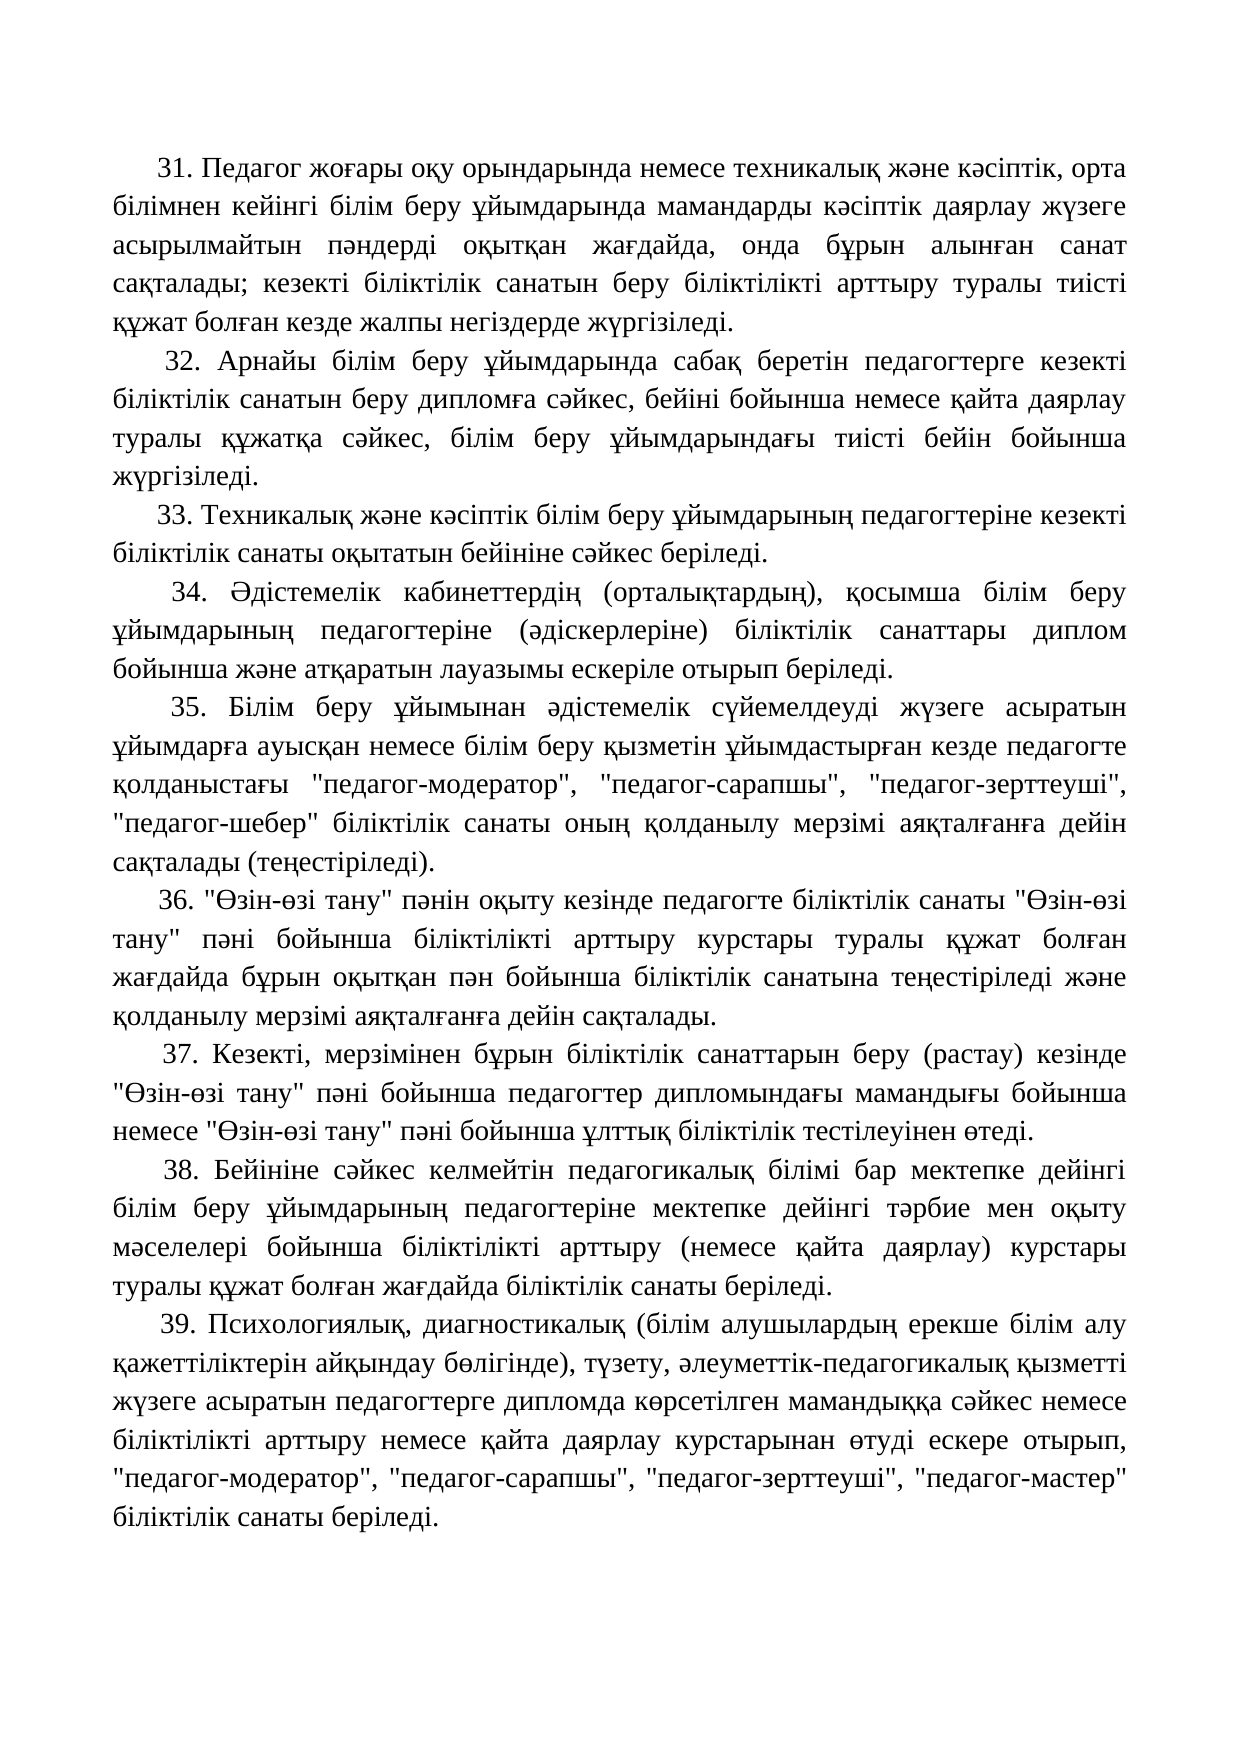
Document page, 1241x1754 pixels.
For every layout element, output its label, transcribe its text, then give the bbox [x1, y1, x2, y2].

text 33. Техникалық және кәсіптік білім беру ұйымдарының педагогтеріне кезекті біліктілік санаты оқытатын бейініне сәйкес беріледі. [112, 497, 1128, 569]
text 39. Психологиялық, диагностикалық (білім алушылардың ерекше білім алу қажеттіліктерін айқындау бөлігінде), түзету, әлеуметтік-педагогикалық қызметті жүзеге асыратын педагогтерге дипломда көрсетілген мамандыққа сәйкес немесе біліктілікті арттыру немесе қайта даярлау курстарынан өтуді ескере отырып, "педагог-модератор", "педагог-сарапшы", "педагог-зерттеуші", "педагог-мастер" біліктілік санаты беріледі. [112, 1306, 1128, 1532]
text 37. Кезекті, мерзімінен бұрын біліктілік санаттарын беру (растау) кезінде "Өзін-өзі тану" пәні бойынша педагогтер дипломындағы мамандығы бойынша немесе "Өзін-өзі тану" пәні бойынша ұлттық біліктілік тестілеуінен өтеді. [112, 1036, 1128, 1147]
text 31. Педагог жоғары оқу орындарында немесе техникалық және кәсіптік, орта білімнен кейінгі білім беру ұйымдарында мамандарды кәсіптік даярлау жүзеге асырылмайтын пәндерді оқытқан жағдайда, онда бұрын алынған санат сақталады; кезекті біліктілік санатын беру біліктілікті арттыру туралы тиісті құжат болған кезде жалпы негіздерде жүргізіледі. [112, 150, 1128, 338]
text 36. "Өзін-өзі тану" пәнін оқыту кезінде педагогте біліктілік санаты "Өзін-өзі тану" пәні бойынша біліктілікті арттыру курстары туралы құжат болған жағдайда бұрын оқытқан пән бойынша біліктілік санатына теңестіріледі және қолданылу мерзімі аяқталғанға дейін сақталады. [112, 882, 1128, 1031]
text 35. Білім беру ұйымынан әдістемелік сүйемелдеуді жүзеге асыратын ұйымдарға ауысқан немесе білім беру қызметін ұйымдастырған кезде педагогте қолданыстағы "педагог-модератор", "педагог-сарапшы", "педагог-зерттеуші", "педагог-шебер" біліктілік санаты оның қолданылу мерзімі аяқталғанға дейін сақталады (теңестіріледі). [112, 689, 1128, 877]
text 34. Әдістемелік кабинеттердің (орталықтардың), қосымша білім беру ұйымдарының педагогтеріне (әдіскерлеріне) біліктілік санаттары диплом бойынша және атқаратын лауазымы ескеріле отырып беріледі. [112, 574, 1128, 684]
text 32. Арнайы білім беру ұйымдарында сабақ беретін педагогтерге кезекті біліктілік санатын беру дипломға сәйкес, бейіні бойынша немесе қайта даярлау туралы құжатқа сәйкес, білім беру ұйымдарындағы тиісті бейін бойынша жүргізіледі. [112, 343, 1128, 492]
text 38. Бейініне сәйкес келмейтін педагогикалық білімі бар мектепке дейінгі білім беру ұйымдарының педагогтеріне мектепке дейінгі тәрбие мен оқыту мәселелері бойынша біліктілікті арттыру (немесе қайта даярлау) курстары туралы құжат болған жағдайда біліктілік санаты беріледі. [112, 1152, 1128, 1301]
